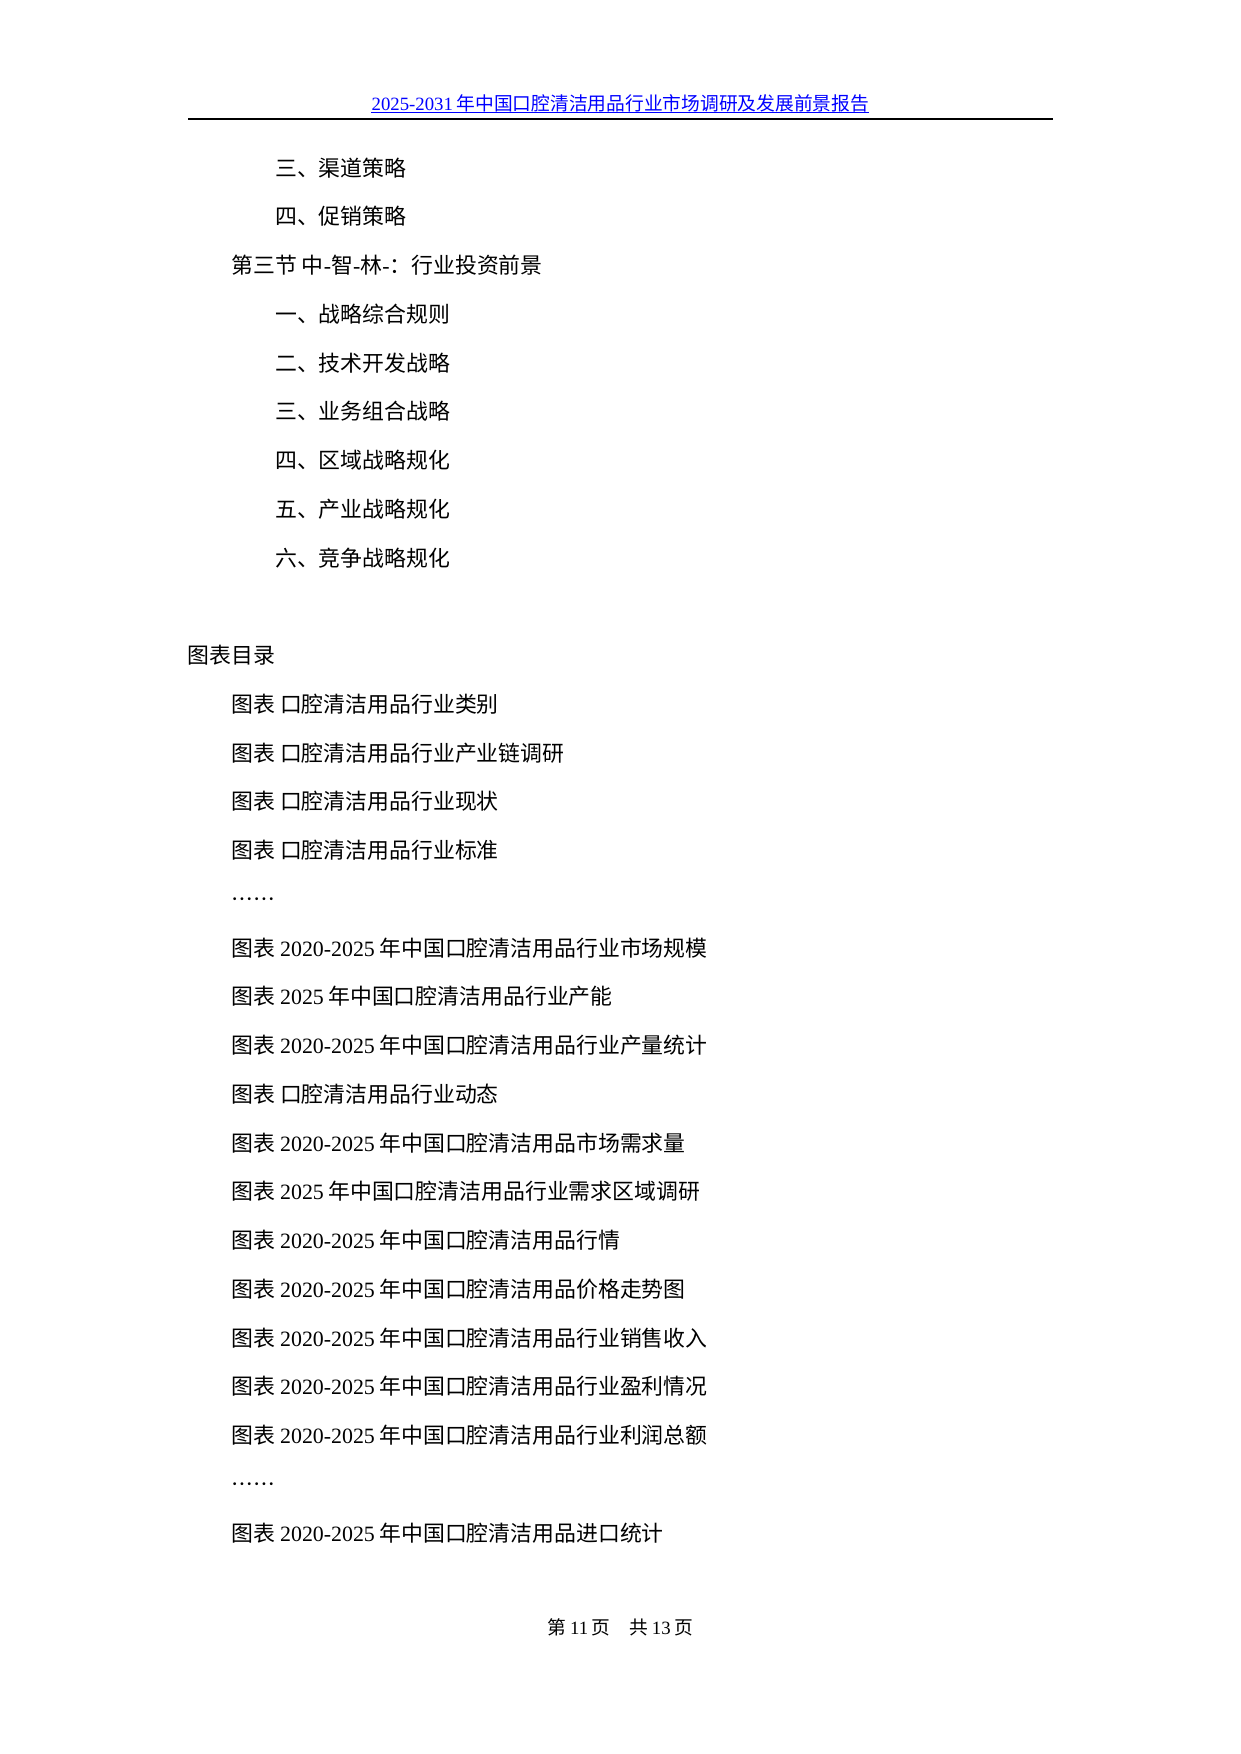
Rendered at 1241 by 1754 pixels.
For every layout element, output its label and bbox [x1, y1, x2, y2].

text [187, 150, 1053, 1548]
